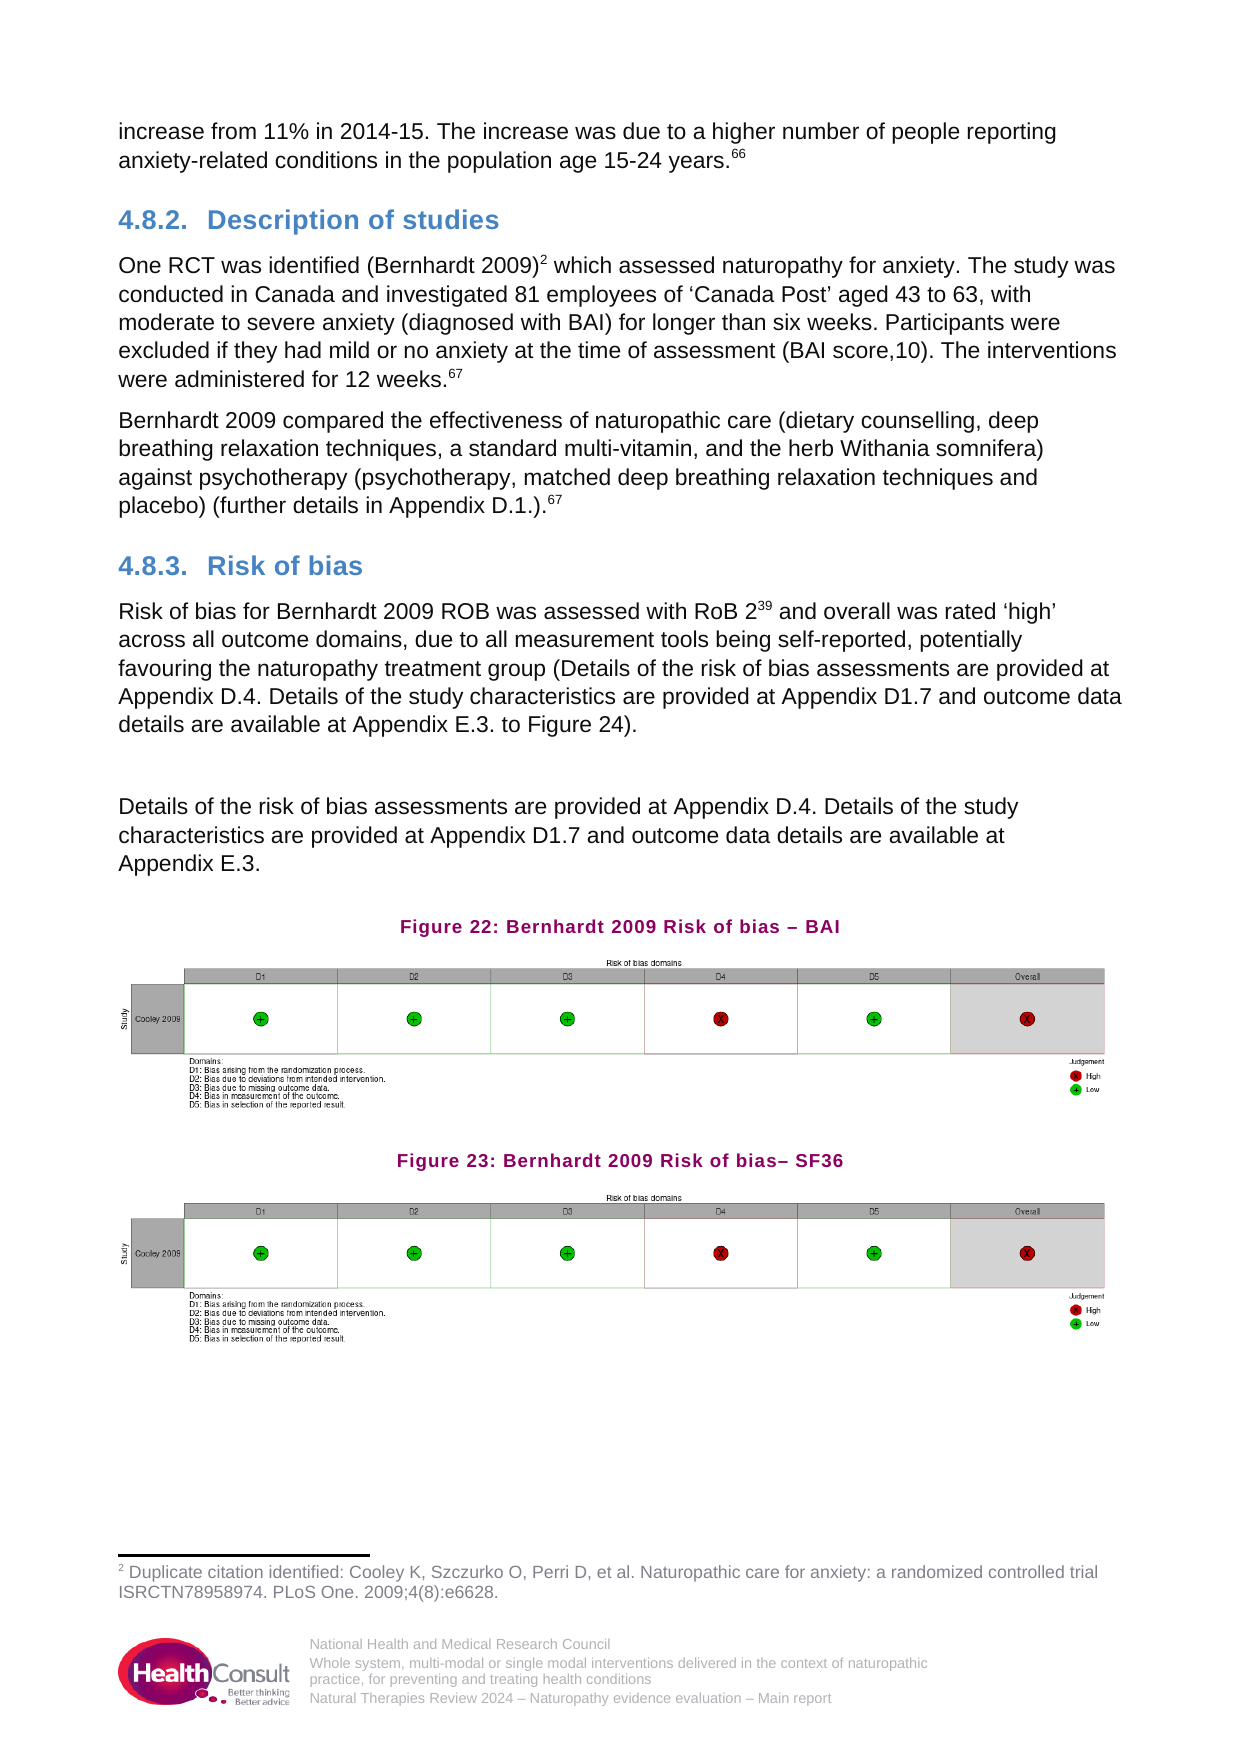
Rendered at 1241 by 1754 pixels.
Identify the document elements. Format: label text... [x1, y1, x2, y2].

subtitle Description of studies [118, 204, 1122, 235]
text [118, 118, 1122, 173]
subtitle Risk of bias [118, 550, 1122, 581]
picture [118, 1190, 1112, 1345]
text Bernhardt 2009 compared the effectiveness of naturopathic care (dietary counselling, deep breathing relaxation techniques, a standard multi-vitamin, and the herb Withania somnifera) against psychotherapy (psychotherapy, matched deep breathing relaxation techniques and placebo) (further details in Appendix D.1.).67 [118, 407, 1122, 518]
text One RCT was identified (Bernhardt 2009) which assessed naturopathy for anxiety. The study was conducted in Canada and investigated 81 employees of ‘Canada Post’ aged 43 to 63, with moderate to severe anxiety (diagnosed with BAI) for longer than six weeks. Participants were excluded if they had mild or no anxiety at the time of assessment (BAI score,10). The interventions were administered for 12 weeks.67 [118, 252, 1122, 392]
picture [118, 956, 1112, 1111]
text Details of the risk of bias assessments are provided at Appendix D.4. Details of the study characteristics are provided at Appendix D1.7 and outcome data details are available at Appendix E.3. [118, 793, 1122, 876]
picture [118, 1638, 290, 1705]
